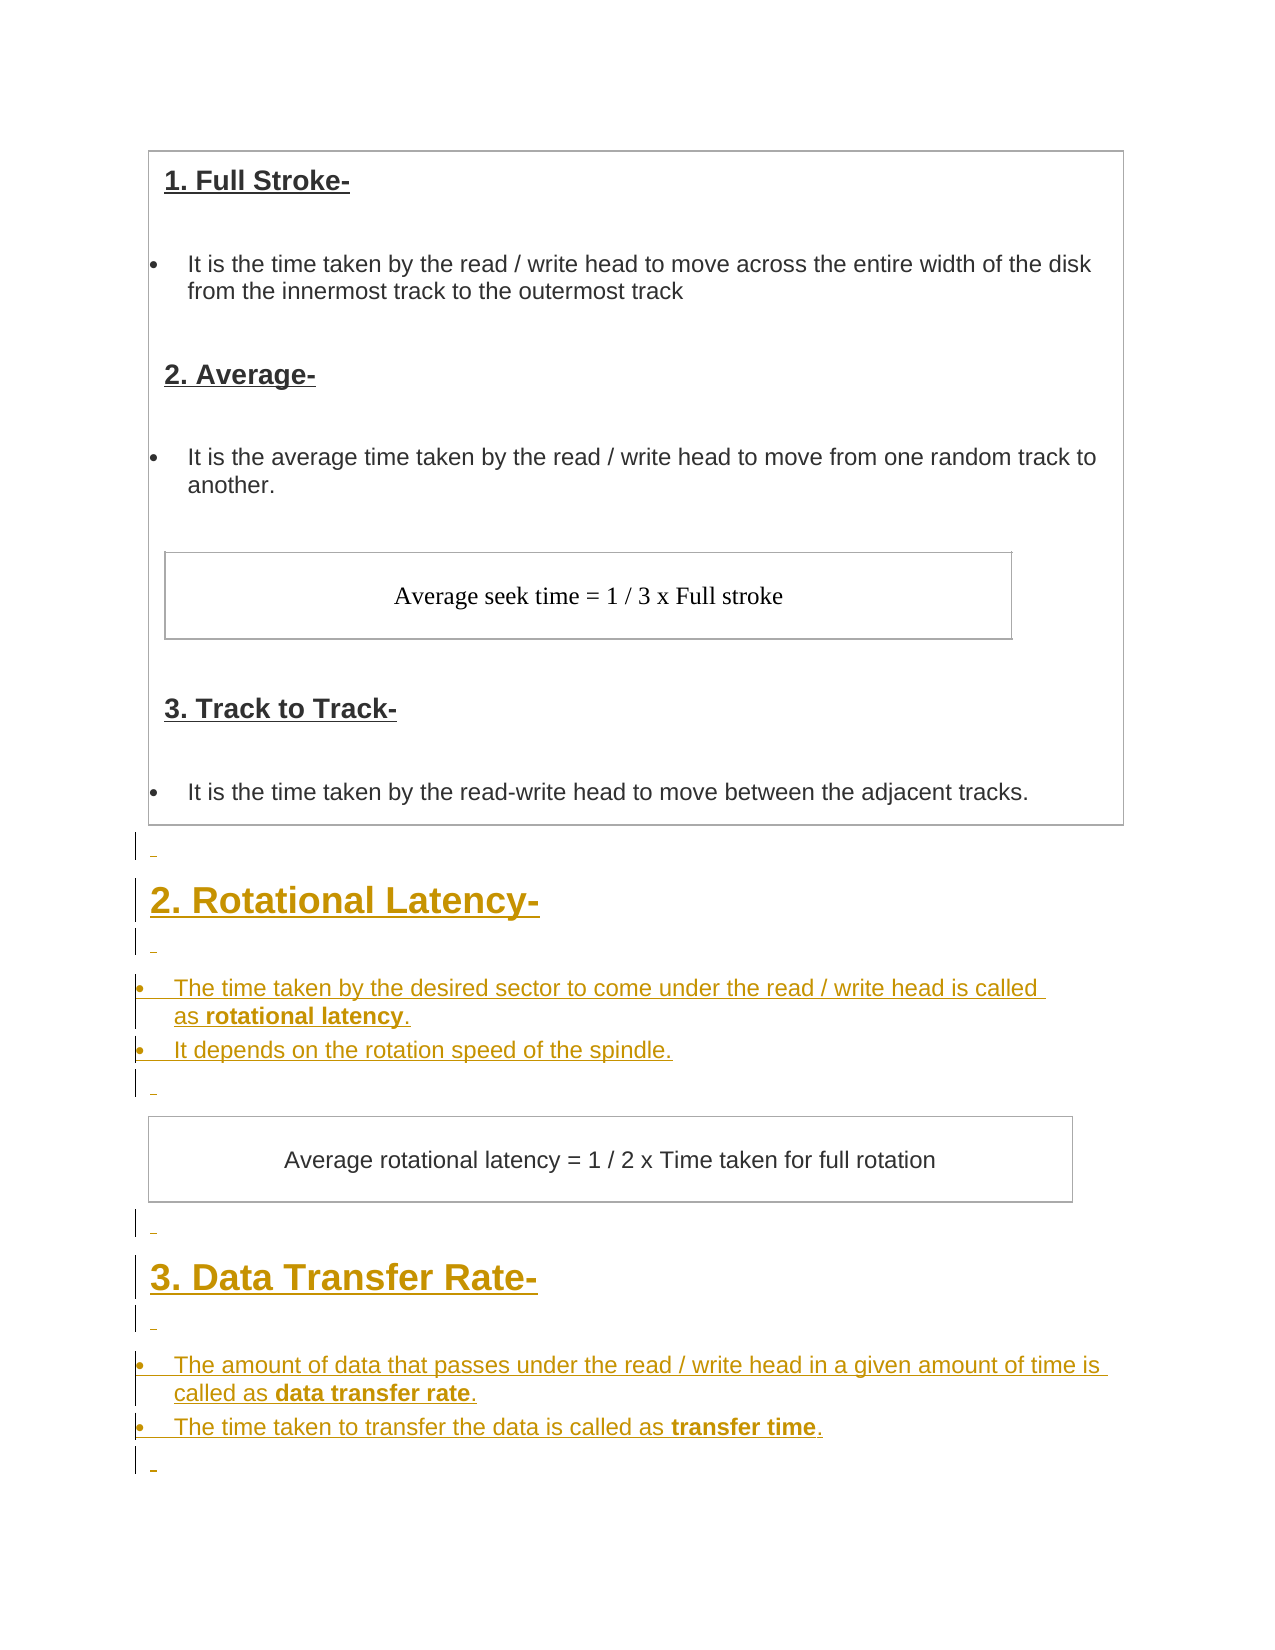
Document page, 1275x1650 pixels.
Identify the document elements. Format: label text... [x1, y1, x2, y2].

table_header Average rotational latency = 1 / 2 x Time taken for full rotation [149, 1117, 1072, 1201]
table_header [149, 152, 1123, 824]
